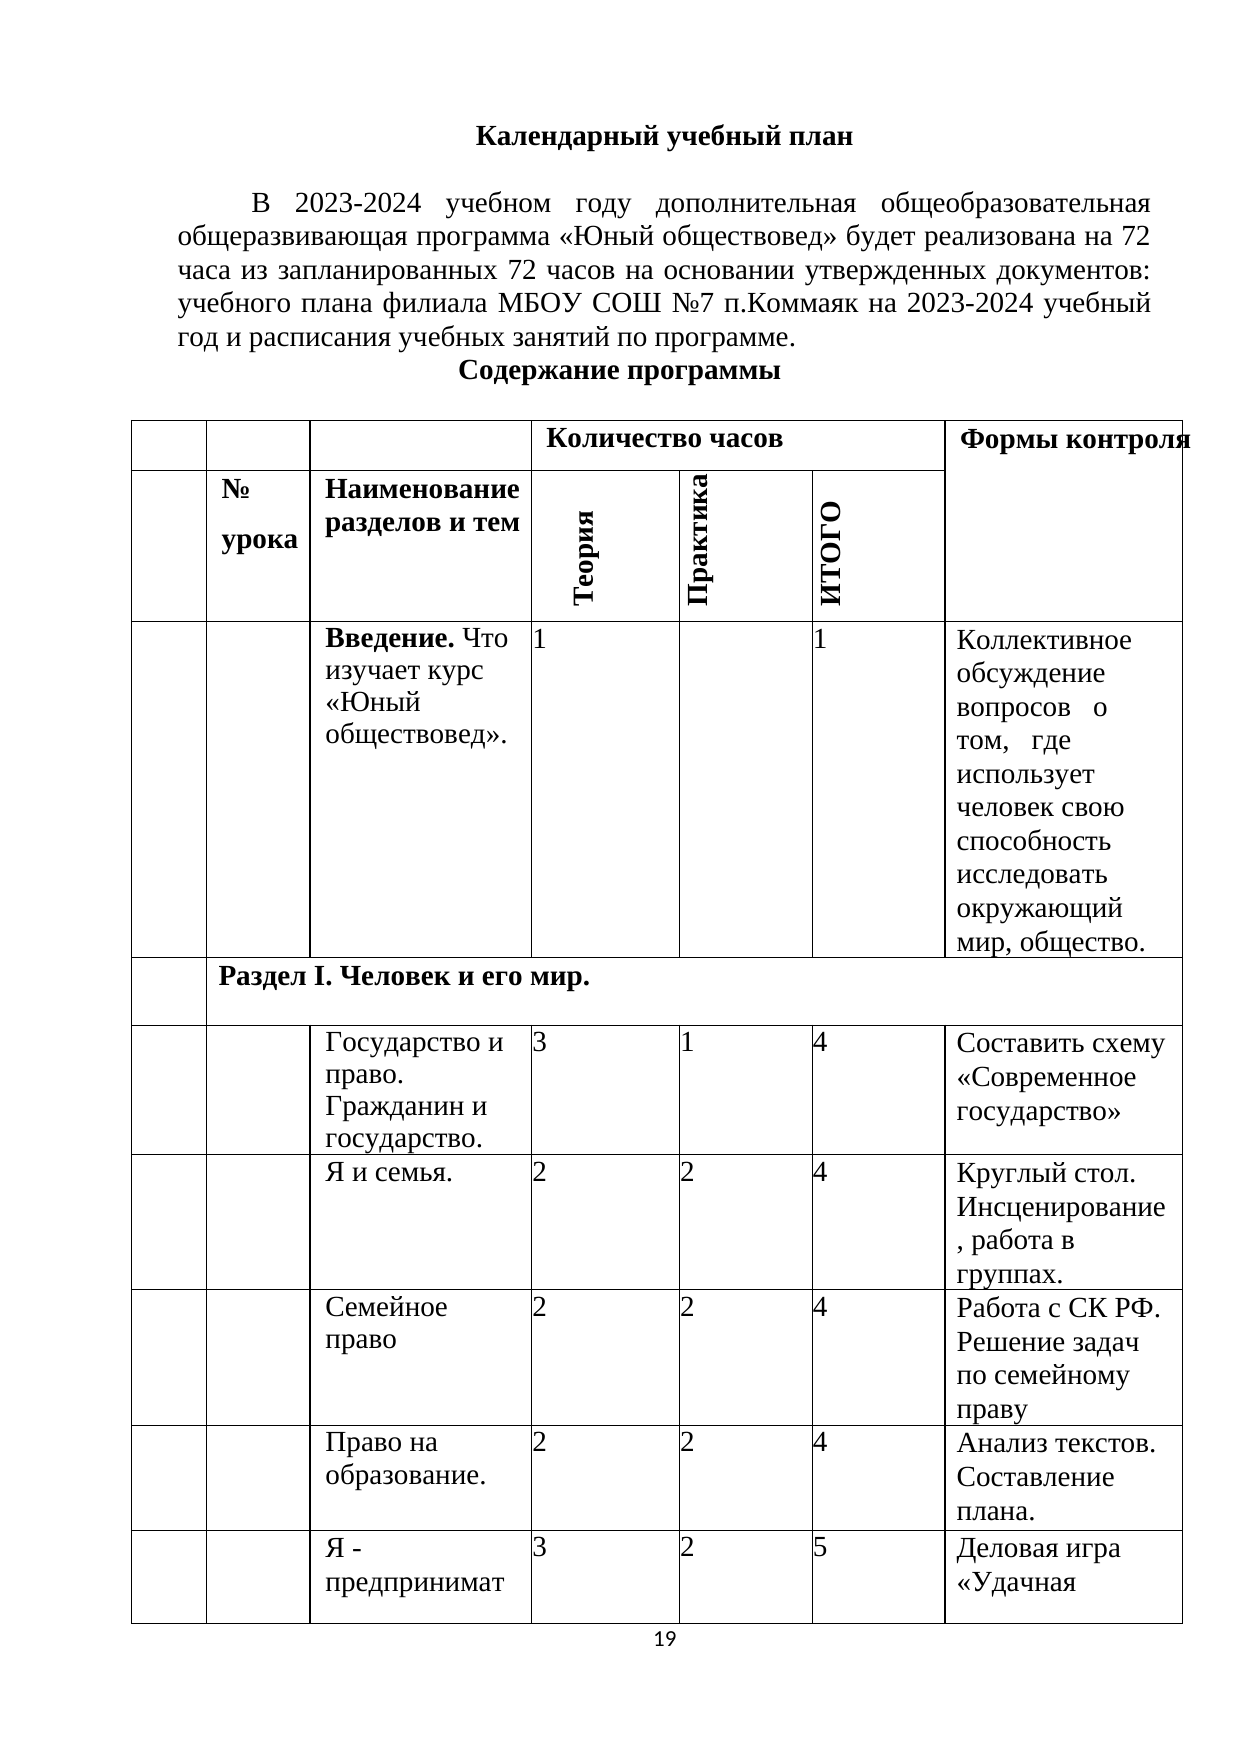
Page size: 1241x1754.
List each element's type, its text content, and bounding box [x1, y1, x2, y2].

table_cell 1 [532, 622, 679, 957]
table_cell Составить схему «Современное государство» [946, 1026, 1182, 1154]
table_cell 5 [813, 1531, 944, 1623]
list Содержание программы [399, 352, 837, 386]
table_cell Анализ текстов. Составление плана. [946, 1426, 1182, 1529]
table_cell Практика [680, 471, 812, 621]
text В 2023-2024 учебном году дополнительная общеобразовательная общеразвивающая программа «Юный обществовед» будет реализована на 72 часа из запланированных 72 часов на основании утвержденных документов: учебного плана филиала МБОУ СОШ №7 п.Коммаяк на 2023-2024 учебный год и расписания учебных занятий по программе. [177, 185, 1152, 352]
table_cell 4 [813, 1155, 944, 1289]
table_header Количество часов [532, 421, 944, 470]
table_header [311, 421, 531, 470]
table_cell 2 [532, 1155, 679, 1289]
table_cell Право на образование. [311, 1426, 531, 1529]
table_cell 4 [813, 1290, 944, 1424]
table_cell 2 [680, 1426, 812, 1529]
table_cell [680, 622, 812, 957]
table_cell 4 [813, 1426, 944, 1529]
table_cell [946, 1531, 1182, 1623]
table_cell [207, 1426, 309, 1529]
table_cell 3 [532, 1026, 679, 1154]
table_cell 2 [680, 1155, 812, 1289]
table_cell Теория [532, 471, 679, 621]
table_cell ИТОГО [813, 471, 944, 621]
table_cell Работа с СК РФ. Решение задач по семейному праву [946, 1290, 1182, 1424]
table_header Формы контроля [946, 421, 1182, 621]
table_cell 1 [813, 622, 944, 957]
table_cell 4 [813, 1026, 944, 1154]
table_cell [132, 471, 206, 621]
table_cell 2 [532, 1290, 679, 1424]
table_cell Государство и право. Гражданин и государство. [311, 1026, 531, 1154]
table_cell [132, 1155, 206, 1289]
table_cell Коллективное обсуждение вопросов о том, где использует человек свою способность исследовать окружающий мир, общество. [946, 622, 1182, 957]
table_cell 3 [532, 1531, 679, 1623]
table_cell [207, 622, 309, 957]
table_cell [207, 1155, 309, 1289]
table_cell [132, 1426, 206, 1529]
table_cell [207, 1290, 309, 1424]
table_cell Я и семья. [311, 1155, 531, 1289]
table_cell 1 [680, 1026, 812, 1154]
table_cell Круглый стол. Инсценирование, работа в группах. [946, 1155, 1182, 1289]
table_cell Наименование разделов и тем [311, 471, 531, 621]
text Календарный учебный план [177, 118, 1152, 152]
table_cell [132, 1531, 206, 1623]
table_cell [132, 622, 206, 957]
table_cell 2 [532, 1426, 679, 1529]
table_cell [132, 1290, 206, 1424]
table_cell 2 [680, 1531, 812, 1623]
table_header [207, 421, 309, 470]
table_cell [132, 958, 206, 1024]
table_cell [132, 1026, 206, 1154]
table_cell Семейное право [311, 1290, 531, 1424]
table_cell 2 [680, 1290, 812, 1424]
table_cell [311, 1531, 531, 1623]
table_cell [207, 1531, 309, 1623]
table_header [132, 421, 206, 470]
table_cell [207, 1026, 309, 1154]
table_cell Раздел I. Человек и его мир. [207, 958, 1182, 1024]
table_cell Введение. Что изучает курс «Юный обществовед». [311, 622, 531, 957]
table_cell № урока [207, 471, 309, 621]
